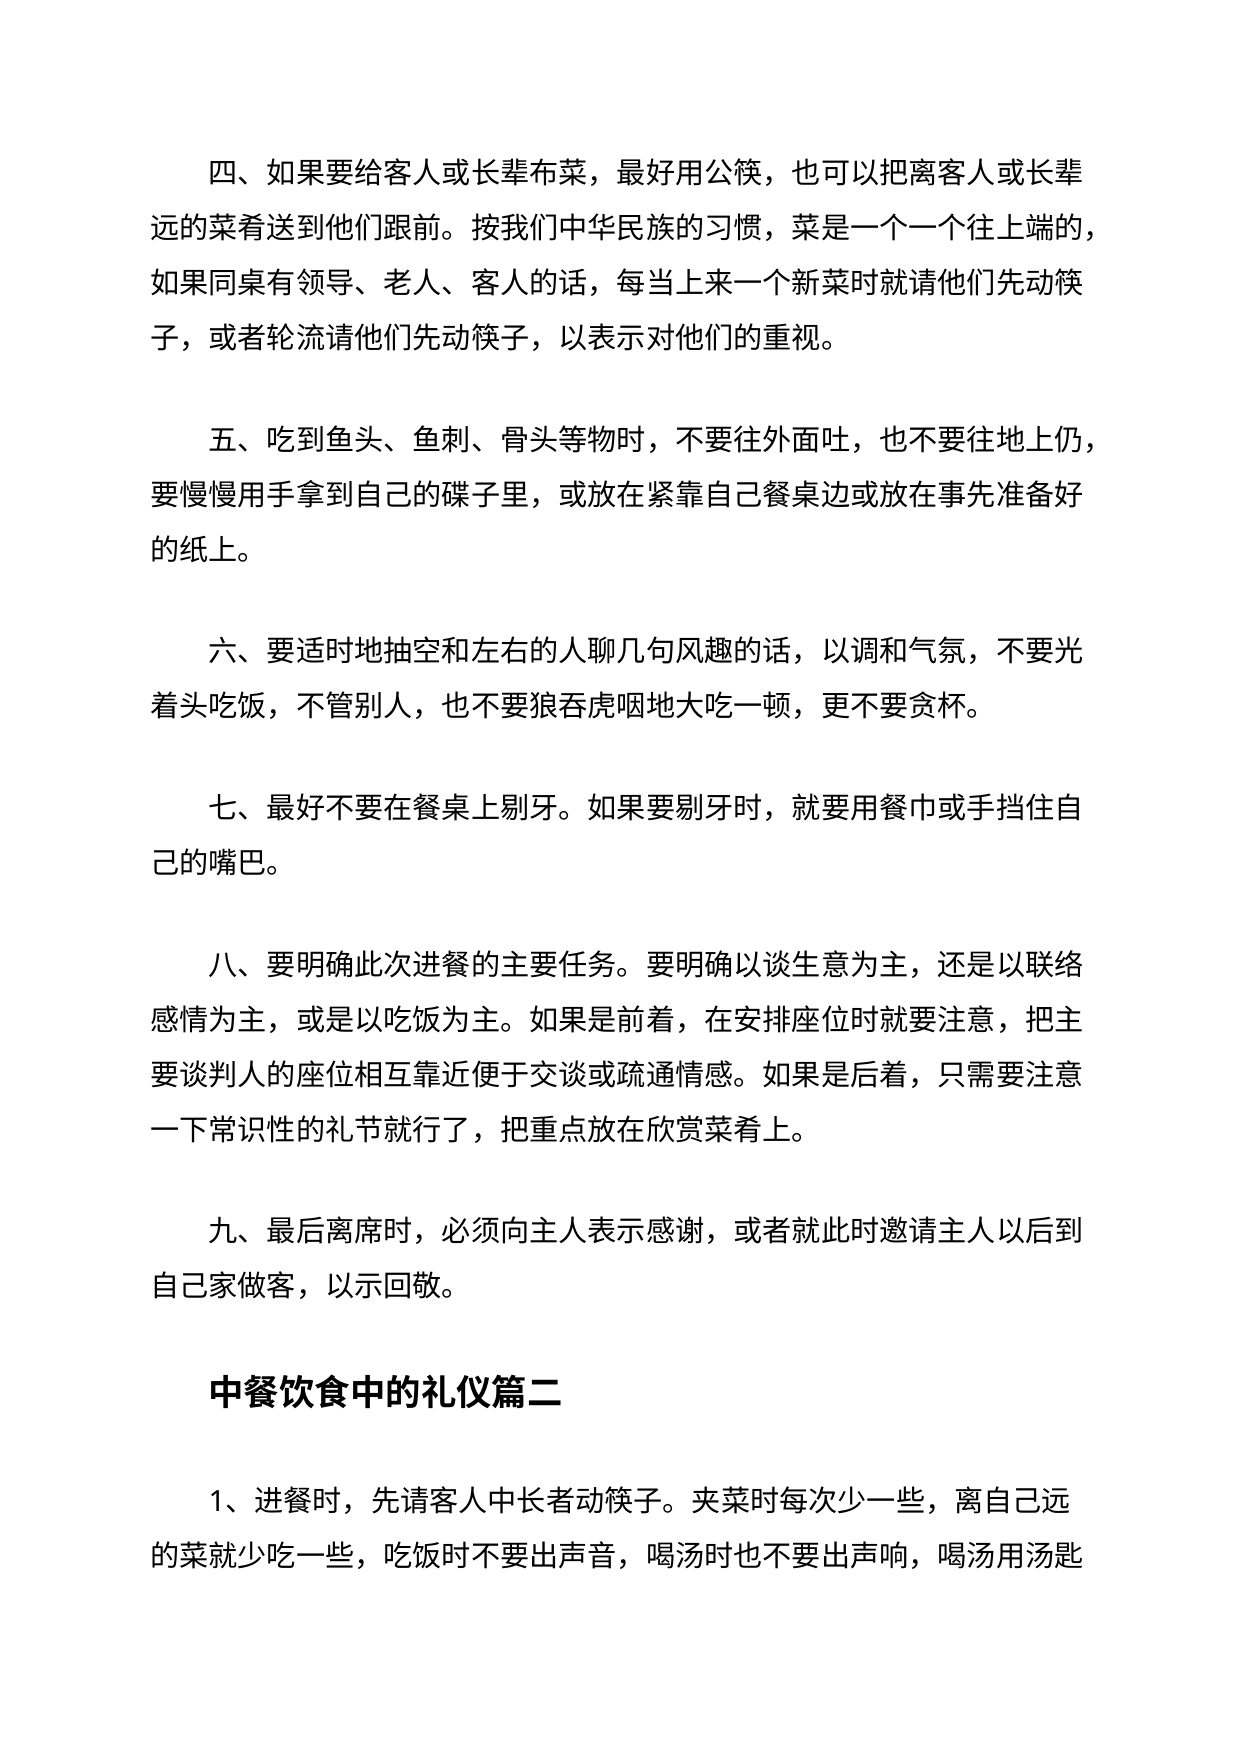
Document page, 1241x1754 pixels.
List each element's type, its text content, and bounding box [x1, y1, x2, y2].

text 九、最后离席时，必须向主人表示感谢，或者就此时邀请主人以后到自己家做客，以示回敬。 [150, 1208, 1090, 1305]
text 七、最好不要在餐桌上剔牙。如果要剔牙时，就要用餐巾或手挡住自己的嘴巴。 [150, 785, 1090, 882]
text 六、要适时地抽空和左右的人聊几句风趣的话，以调和气氛，不要光着头吃饭，不管别人，也不要狼吞虎咽地大吃一顿，更不要贪杯。 [150, 628, 1090, 725]
text 五、吃到鱼头、鱼刺、骨头等物时，不要往外面吐，也不要往地上仍，要慢慢用手拿到自己的碟子里，或放在紧靠自己餐桌边或放在事先准备好的纸上。 [150, 416, 1090, 568]
text 四、如果要给客人或长辈布菜，最好用公筷，也可以把离客人或长辈远的菜肴送到他们跟前。按我们中华民族的习惯，菜是一个一个往上端的，如果同桌有领导、老人、客人的话，每当上来一个新菜时就请他们先动筷子，或者轮流请他们先动筷子，以表示对他们的重视。 [150, 150, 1090, 357]
text 中餐饮食中的礼仪篇二 [150, 1364, 1090, 1416]
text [150, 1478, 1090, 1575]
text 八、要明确此次进餐的主要任务。要明确以谈生意为主，还是以联络感情为主，或是以吃饭为主。如果是前着，在安排座位时就要注意，把主要谈判人的座位相互靠近便于交谈或疏通情感。如果是后着，只需要注意一下常识性的礼节就行了，把重点放在欣赏菜肴上。 [150, 941, 1090, 1148]
